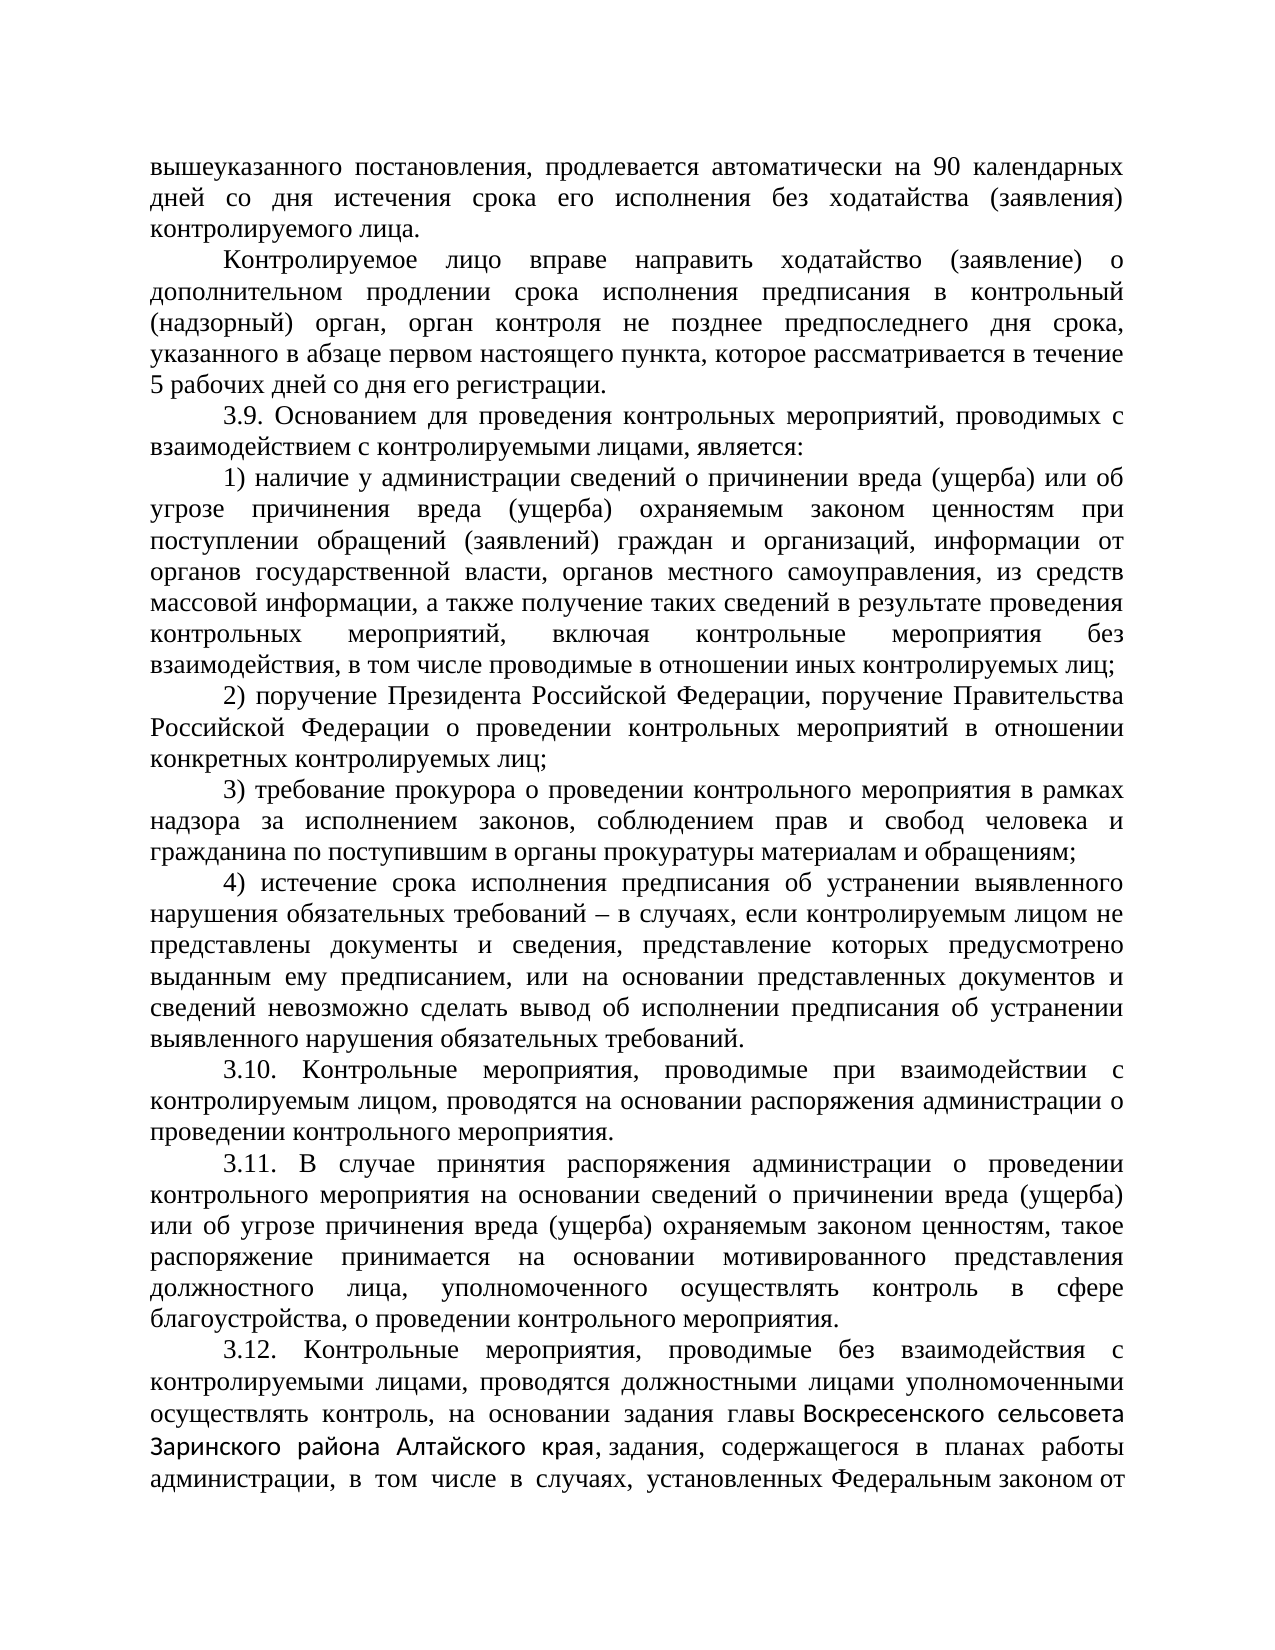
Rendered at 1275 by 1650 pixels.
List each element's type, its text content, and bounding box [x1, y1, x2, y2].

text 2) поручение Президента Российской Федерации, поручение Правительства Российской Федерации о проведении контрольных мероприятий в отношении конкретных контролируемых лиц; [150, 679, 1125, 773]
text 4) истечение срока исполнения предписания об устранении выявленного нарушения обязательных требований – в случаях, если контролируемым лицом не представлены документы и сведения, представление которых предусмотрено выданным ему предписанием, или на основании представленных документов и сведений невозможно сделать вывод об исполнении предписания об устранении выявленного нарушения обязательных требований. [150, 866, 1125, 1053]
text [150, 1333, 1125, 1493]
text 1) наличие у администрации сведений о причинении вреда (ущерба) или об угрозе причинения вреда (ущерба) охраняемым законом ценностям при поступлении обращений (заявлений) граждан и организаций, информации от органов государственной власти, органов местного самоуправления, из средств массовой информации, а также получение таких сведений в результате проведения контрольных мероприятий, включая контрольные мероприятия без взаимодействия, в том числе проводимые в отношении иных контролируемых лиц; [150, 461, 1125, 679]
text 3) требование прокурора о проведении контрольного мероприятия в рамках надзора за исполнением законов, соблюдением прав и свобод человека и гражданина по поступившим в органы прокуратуры материалам и обращениям; [150, 773, 1125, 866]
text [150, 150, 1125, 243]
text 3.9. Основанием для проведения контрольных мероприятий, проводимых с взаимодействием с контролируемыми лицами, является: [150, 399, 1125, 461]
text 3.10. Контрольные мероприятия, проводимые при взаимодействии с контролируемым лицом, проводятся на основании распоряжения администрации о проведении контрольного мероприятия. [150, 1053, 1125, 1147]
text Контролируемое лицо вправе направить ходатайство (заявление) о дополнительном продлении срока исполнения предписания в контрольный (надзорный) орган, орган контроля не позднее предпоследнего дня срока, указанного в абзаце первом настоящего пункта, которое рассматривается в течение 5 рабочих дней со дня его регистрации. [150, 243, 1125, 399]
text 3.11. В случае принятия распоряжения администрации о проведении контрольного мероприятия на основании сведений о причинении вреда (ущерба) или об угрозе причинения вреда (ущерба) охраняемым законом ценностям, такое распоряжение принимается на основании мотивированного представления должностного лица, уполномоченного осуществлять контроль в сфере благоустройства, о проведении контрольного мероприятия. [150, 1147, 1125, 1333]
